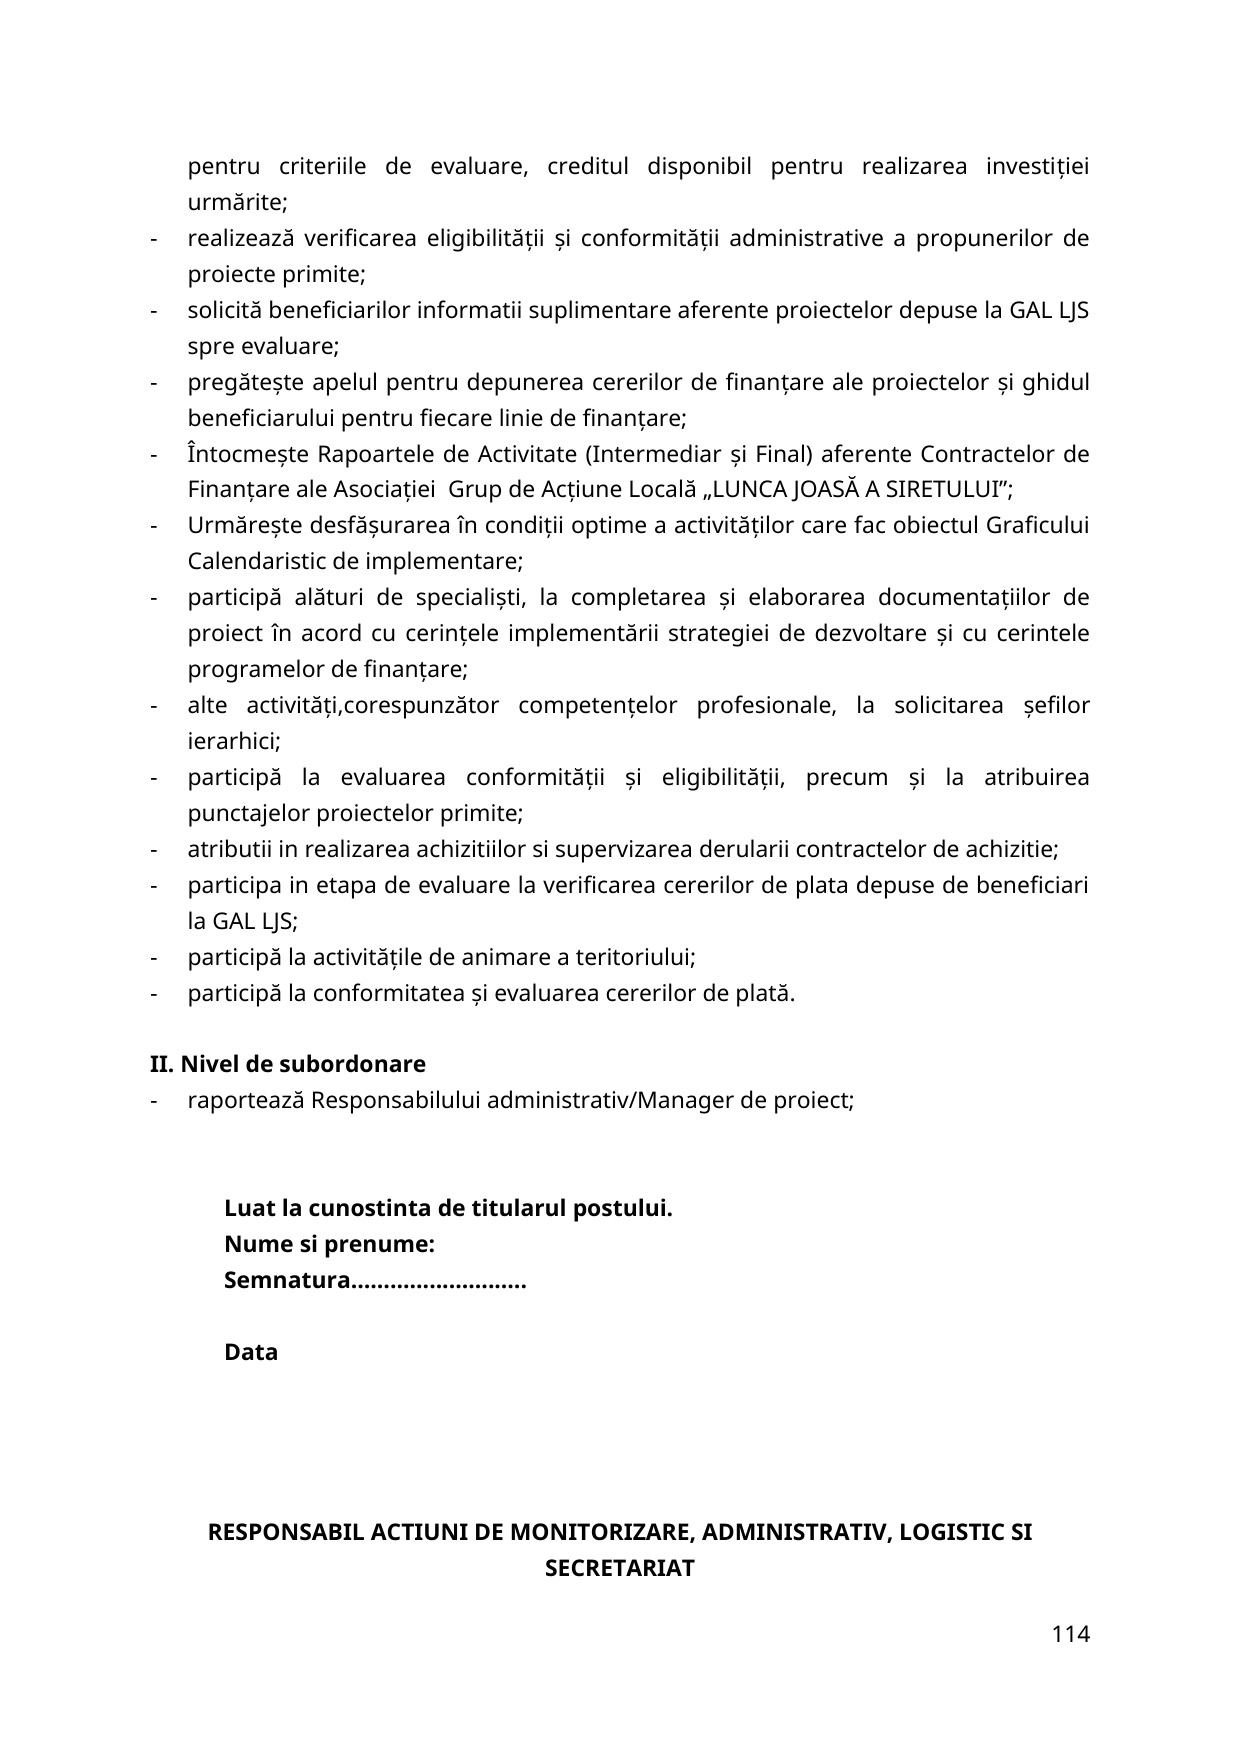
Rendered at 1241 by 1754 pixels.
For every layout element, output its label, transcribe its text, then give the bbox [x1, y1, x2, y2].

list atributii in realizarea achizitiilor si supervizarea derularii contractelor de achizitie; [150, 833, 1090, 864]
text RESPONSABIL ACTIUNI DE MONITORIZARE, ADMINISTRATIV, LOGISTIC SI SECRETARIAT [150, 1516, 1090, 1583]
list participă la evaluarea conformităţii şi eligibilităţii, precum şi la atribuirea punctajelor proiectelor primite; [150, 761, 1090, 828]
text Nume si prenume: [150, 1228, 1090, 1259]
list alte activităţi,corespunzător competenţelor profesionale, la solicitarea şefilor ierarhici; [150, 689, 1090, 756]
text Semnatura…….................…. [150, 1264, 1090, 1295]
text Data [150, 1336, 1090, 1367]
text Luat la cunostinta de titularul postului. [150, 1192, 1090, 1223]
list participă la conformitatea și evaluarea cererilor de plată. [150, 977, 1090, 1008]
list Urmăreşte desfăşurarea în condiţii optime a activităţilor care fac obiectul Graficului Calendaristic de implementare; [150, 509, 1090, 577]
list realizează verificarea eligibilităţii şi conformităţii administrative a propunerilor de proiecte primite; [150, 222, 1090, 289]
list participă la activităţile de animare a teritoriului; [150, 941, 1090, 972]
list raportează Responsabilului administrativ/Manager de proiect; [150, 1084, 1090, 1116]
list participa in etapa de evaluare la verificarea cererilor de plata depuse de beneficiari la GAL LJS; [150, 869, 1090, 936]
list solicită beneficiarilor informatii suplimentare aferente proiectelor depuse la GAL LJS spre evaluare; [150, 294, 1090, 361]
list Întocmeşte Rapoartele de Activitate (Intermediar şi Final) aferente Contractelor de Finanţare ale Asociaţiei Grup de Acţiune Locală „LUNCA JOASĂ A SIRETULUI”; [150, 437, 1090, 505]
text II. Nivel de subordonare [150, 1048, 1090, 1080]
list pregăteşte apelul pentru depunerea cererilor de finanţare ale proiectelor şi ghidul beneficiarului pentru fiecare linie de finanţare; [150, 366, 1090, 433]
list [150, 150, 1090, 217]
list participă alături de specialişti, la completarea şi elaborarea documentaţiilor de proiect în acord cu cerinţele implementării strategiei de dezvoltare şi cu cerintele programelor de finanţare; [150, 581, 1090, 684]
